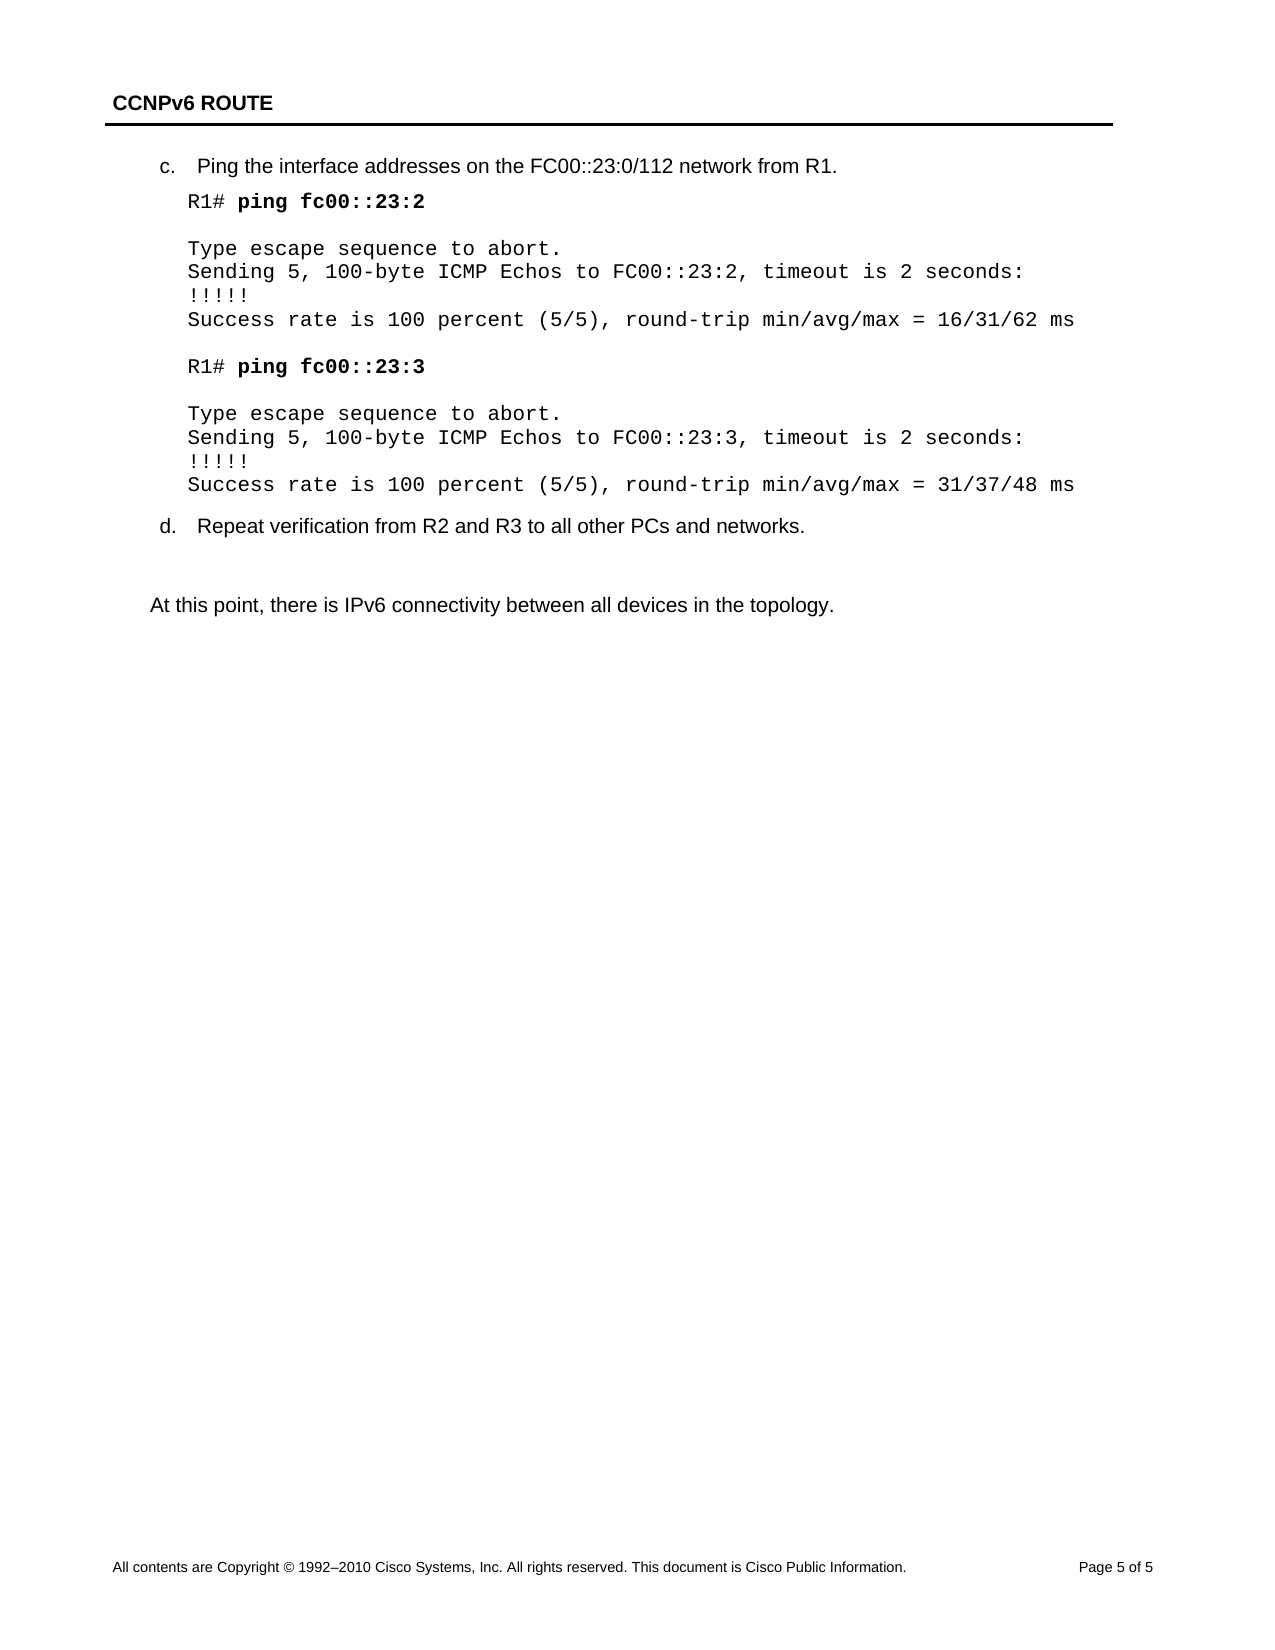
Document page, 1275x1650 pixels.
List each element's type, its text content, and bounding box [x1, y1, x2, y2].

text At this point, there is IPv6 connectivity between all devices in the topology. [150, 590, 1162, 617]
list Ping the interface addresses on the FC00::23:0/112 network from R1. [159, 151, 1162, 178]
list Repeat verification from R2 and R3 to all other PCs and networks. [159, 511, 1162, 538]
text Sending 5, 100-byte ICMP Echos to FC00::23:3, timeout is 2 seconds: [187, 427, 1162, 451]
text R1# ping fc00::23:2 [187, 191, 1162, 214]
text Success rate is 100 percent (5/5), round-trip min/avg/max = 16/31/62 ms [187, 309, 1162, 332]
text R1# ping fc00::23:3 [187, 356, 1162, 380]
text Type escape sequence to abort. [187, 403, 1162, 427]
text !!!!! [187, 285, 1162, 309]
text !!!!! [187, 451, 1162, 474]
text Success rate is 100 percent (5/5), round-trip min/avg/max = 31/37/48 ms [187, 474, 1162, 498]
text Type escape sequence to abort. [187, 238, 1162, 262]
text Sending 5, 100-byte ICMP Echos to FC00::23:2, timeout is 2 seconds: [187, 262, 1162, 285]
